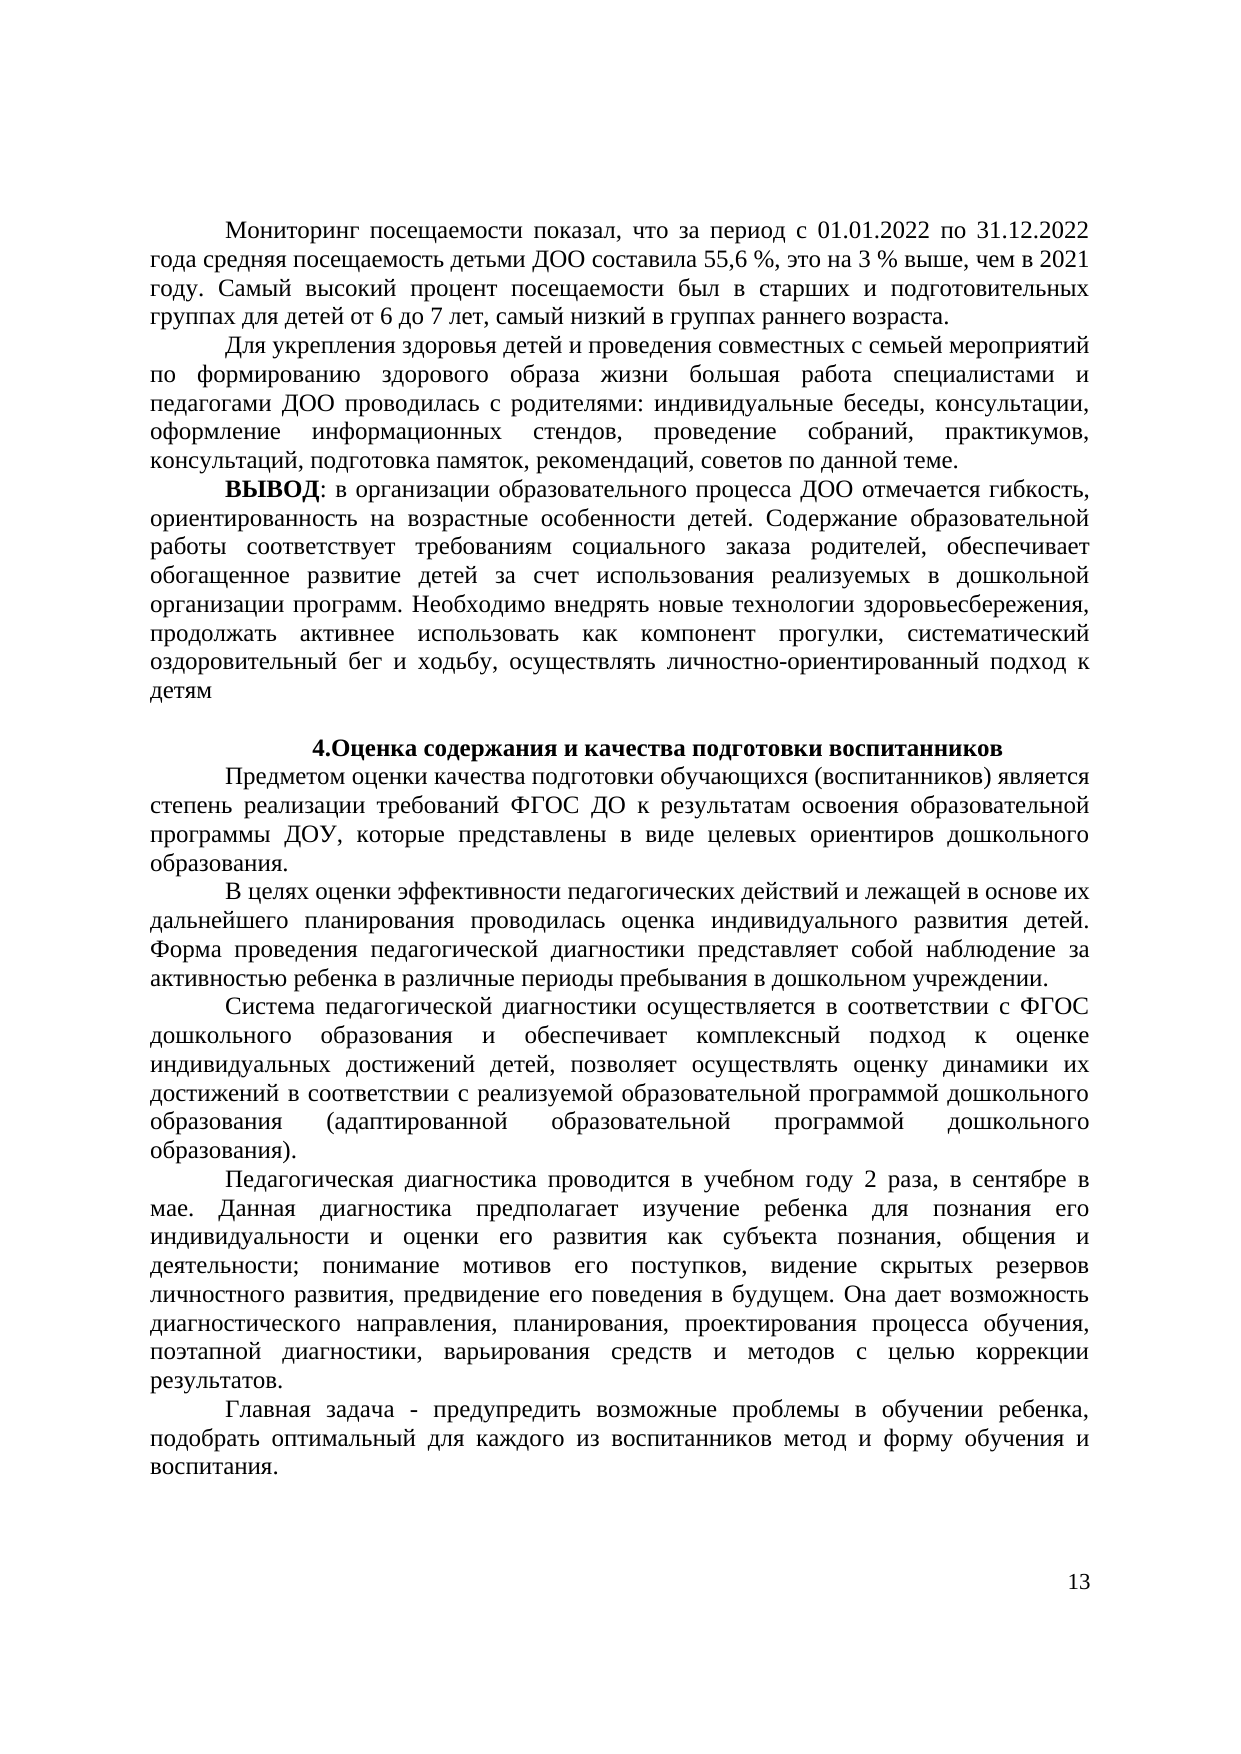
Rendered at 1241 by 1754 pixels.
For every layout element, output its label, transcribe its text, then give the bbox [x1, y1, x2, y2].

text Педагогическая диагностика проводится в учебном году 2 раза, в сентябре в мае. Данная диагностика предполагает изучение ребенка для познания его индивидуальности и оценки его развития как субъекта познания, общения и деятельности; понимание мотивов его поступков, видение скрытых резервов личностного развития, предвидение его поведения в будущем. Она дает возможность диагностического направления, планирования, проектирования процесса обучения, поэтапной диагностики, варьирования средств и методов с целью коррекции результатов. [150, 1164, 1090, 1394]
text Предметом оценки качества подготовки обучающихся (воспитанников) является степень реализации требований ФГОС ДО к результатам освоения образовательной программы ДОУ, которые представлены в виде целевых ориентиров дошкольного образования. [150, 761, 1090, 876]
text В целях оценки эффективности педагогических действий и лежащей в основе их дальнейшего планирования проводилась оценка индивидуального развития детей. Форма проведения педагогической диагностики представляет собой наблюдение за активностью ребенка в различные периоды пребывания в дошкольном учреждении. [150, 876, 1090, 991]
text ВЫВОД: в организации образовательного процесса ДОО отмечается гибкость, ориентированность на возрастные особенности детей. Содержание образовательной работы соответствует требованиям социального заказа родителей, обеспечивает обогащенное развитие детей за счет использования реализуемых в дошкольной организации программ. Необходимо внедрять новые технологии здоровьесбережения, продолжать активнее использовать как компонент прогулки, систематический оздоровительный бег и ходьбу, осуществлять личностно-ориентированный подход к детям [150, 474, 1090, 704]
text Мониторинг посещаемости показал, что за период с 01.01.2022 по 31.12.2022 года средняя посещаемость детьми ДОО составила 55,6 %, это на 3 % выше, чем в 2021 году. Самый высокий процент посещаемости был в старших и подготовительных группах для детей от 6 до 7 лет, самый низкий в группах раннего возраста. [150, 215, 1090, 330]
text Система педагогической диагностики осуществляется в соответствии с ФГОС дошкольного образования и обеспечивает комплексный подход к оценке индивидуальных достижений детей, позволяет осуществлять оценку динамики их достижений в соответствии с реализуемой образовательной программой дошкольного образования (адаптированной образовательной программой дошкольного образования). [150, 991, 1090, 1164]
text 4.Оценка содержания и качества подготовки воспитанников [150, 733, 1090, 761]
text Главная задача - предупредить возможные проблемы в обучении ребенка, подобрать оптимальный для каждого из воспитанников метод и форму обучения и воспитания. [150, 1394, 1090, 1480]
text Для укрепления здоровья детей и проведения совместных с семьей мероприятий по формированию здорового образа жизни большая работа специалистами и педагогами ДОО проводилась с родителями: индивидуальные беседы, консультации, оформление информационных стендов, проведение собраний, практикумов, консультаций, подготовка памяток, рекомендаций, советов по данной теме. [150, 330, 1090, 474]
